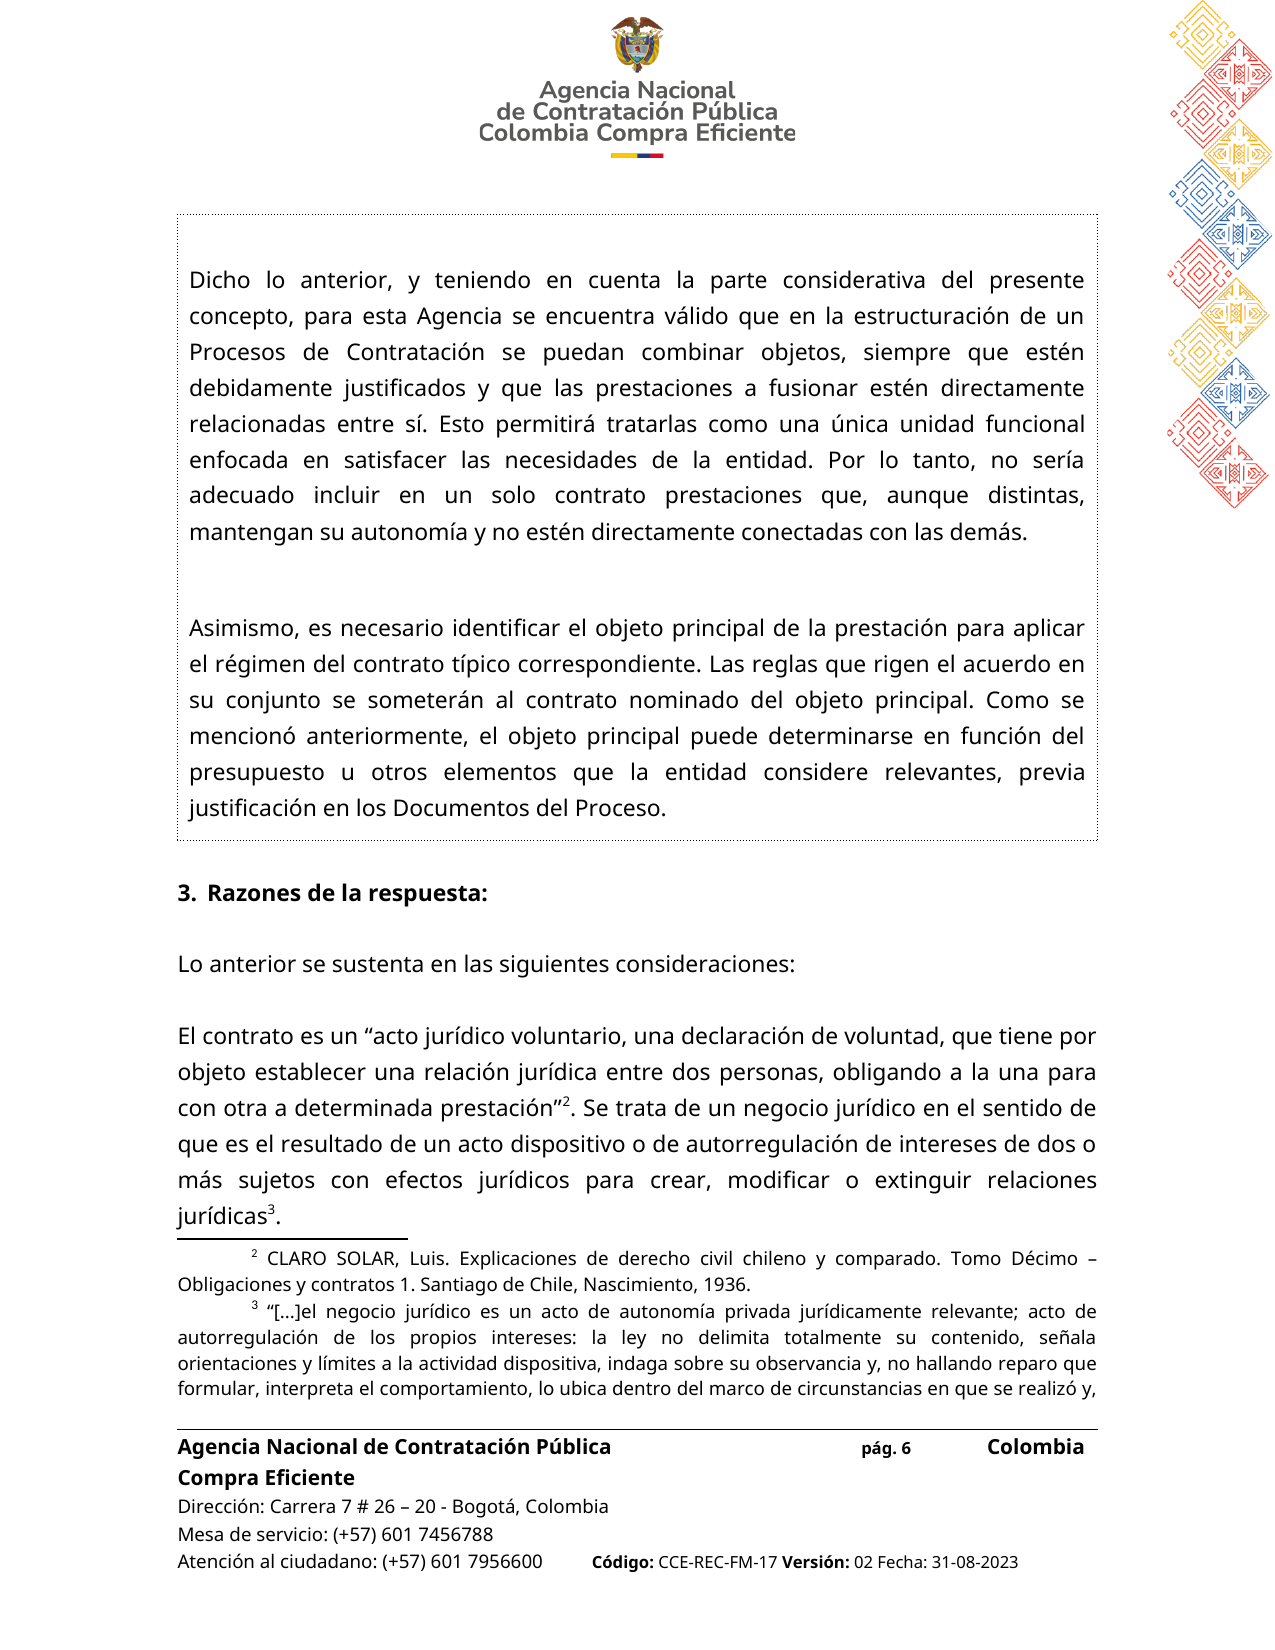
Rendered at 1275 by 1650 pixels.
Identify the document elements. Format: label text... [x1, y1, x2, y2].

picture [1165, 0, 1272, 506]
text Lo anterior se sustenta en las siguientes consideraciones: [177, 948, 1098, 980]
list Razones de la respuesta: [177, 877, 1098, 908]
picture [479, 17, 796, 158]
text El contrato es un “acto jurídico voluntario, una declaración de voluntad, que tiene por objeto establecer una relación jurídica entre dos personas, obligando a la una para con otra a determinada prestación”. Se trata de un negocio jurídico en el sentido de que es el resultado de un acto dispositivo o de autorregulación de intereses de dos o más sujetos con efectos jurídicos para crear, modificar o extinguir relaciones jurídicas. [177, 1020, 1098, 1231]
